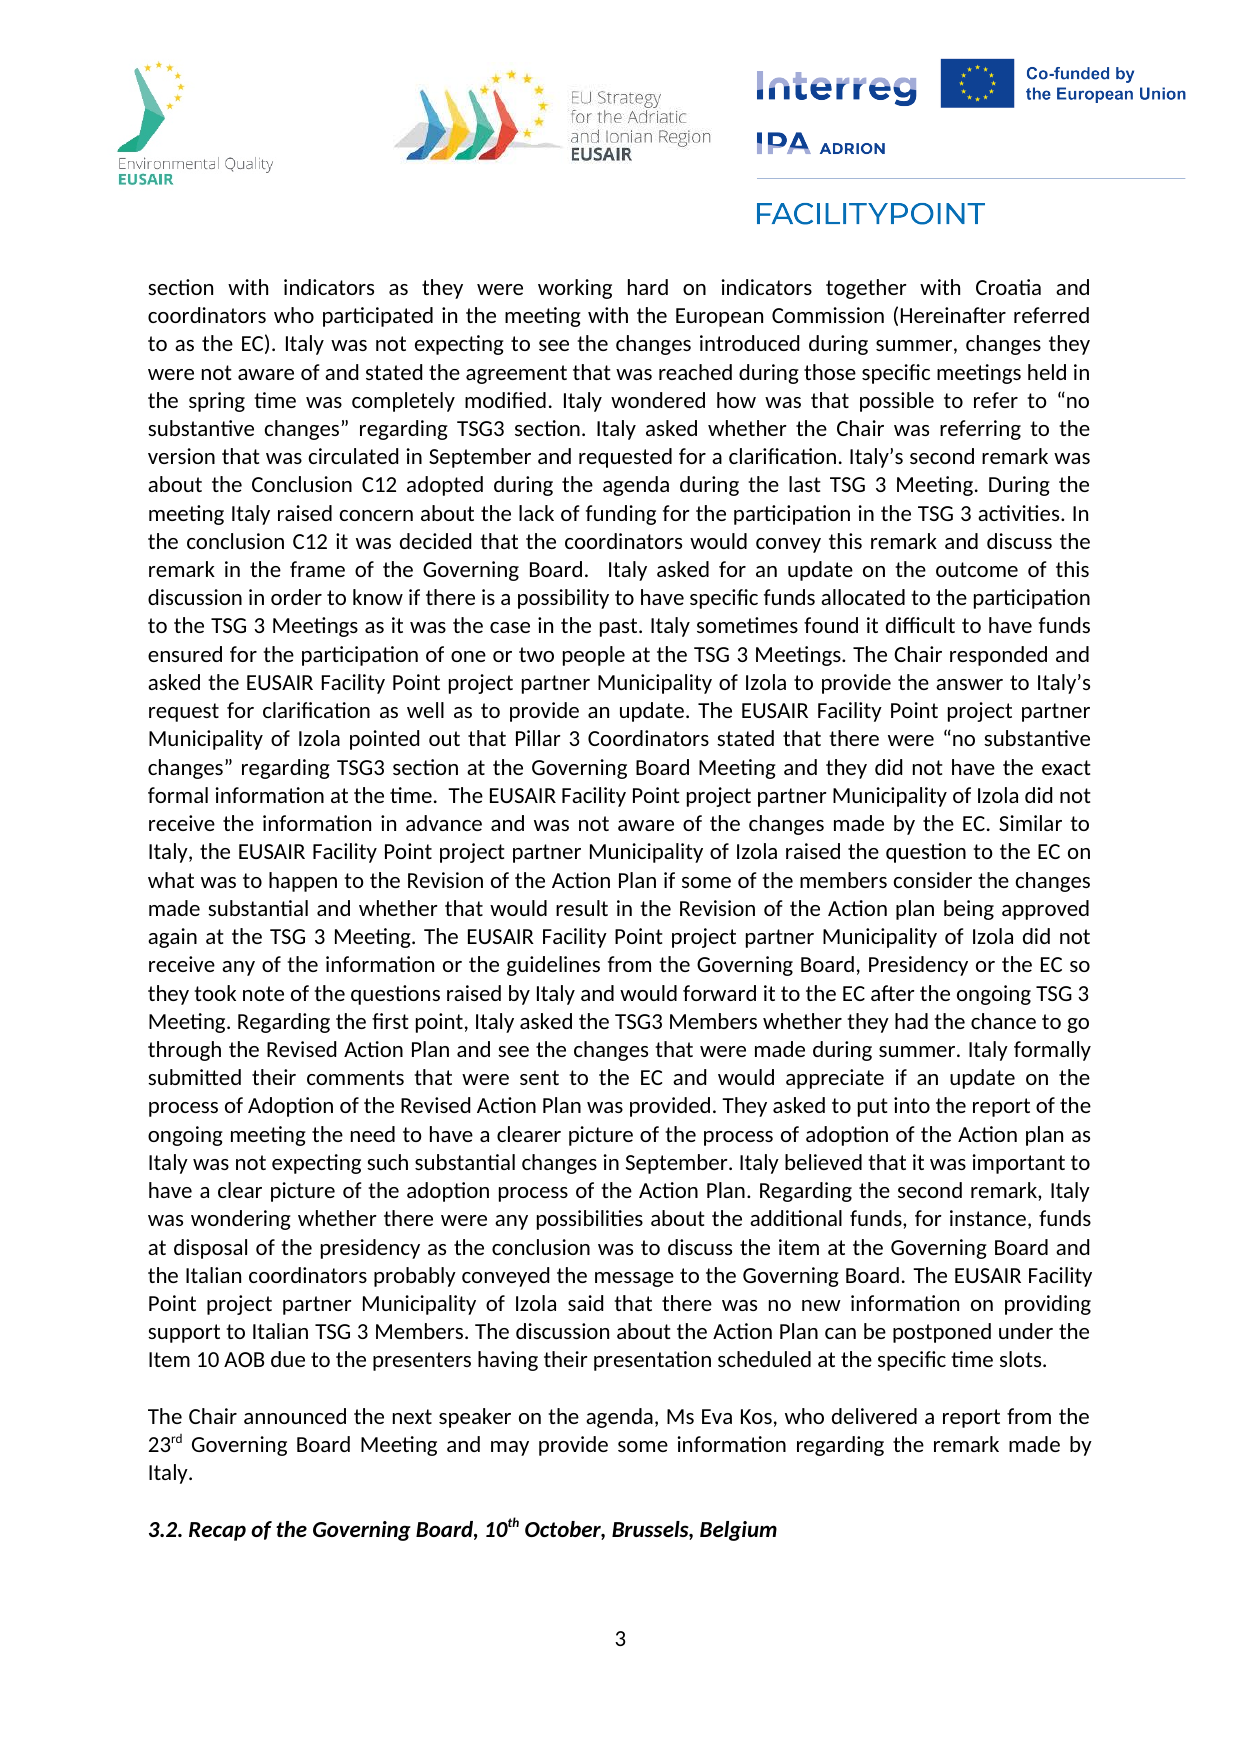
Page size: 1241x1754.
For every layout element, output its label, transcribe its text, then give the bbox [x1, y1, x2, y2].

text The Chair announced the next speaker on the agenda, Ms Eva Kos, who delivered a report from the 23rd Governing Board Meeting and may provide some information regarding the remark made by Italy. [148, 1402, 1093, 1487]
picture [371, 34, 1210, 283]
picture [96, 37, 296, 202]
text 3.2. Recap of the Governing Board, 10th October, Brussels, Belgium [148, 1515, 1093, 1543]
